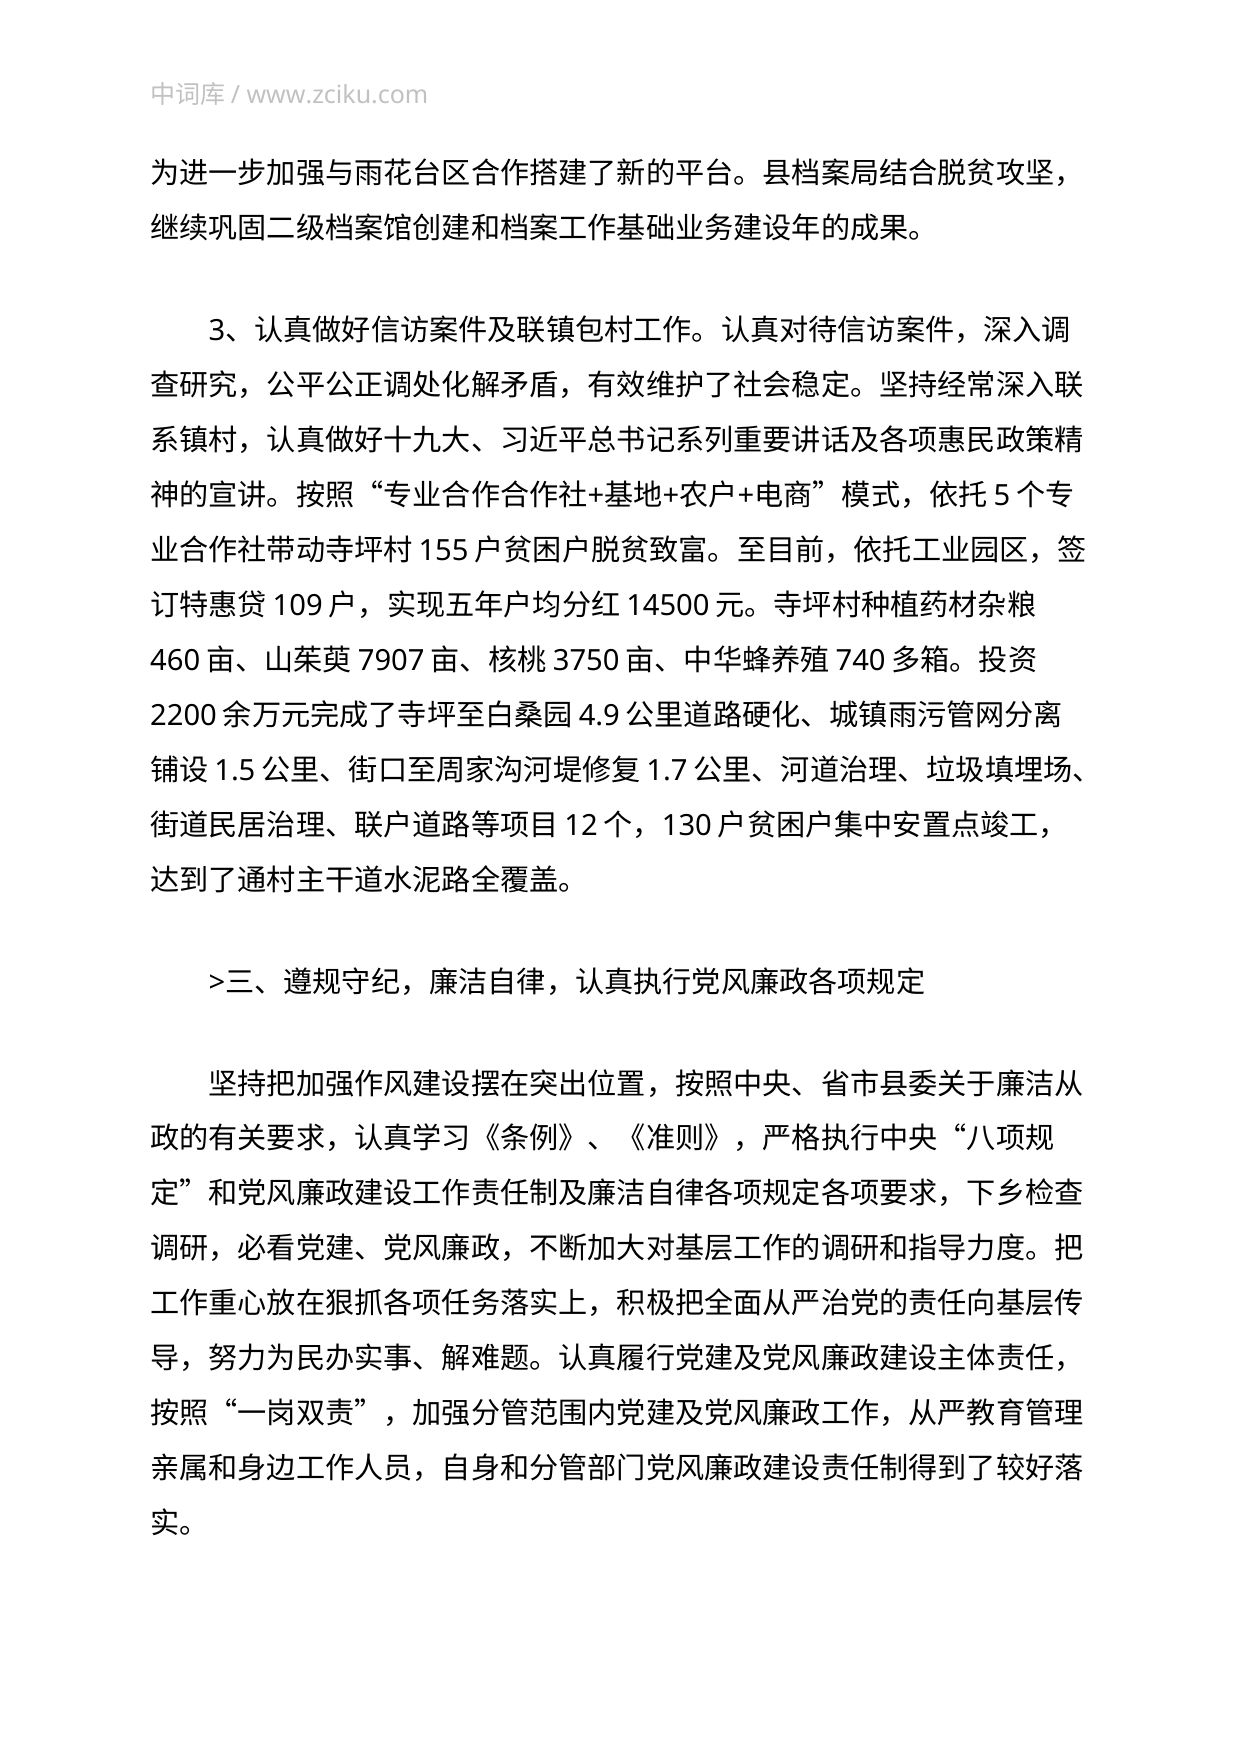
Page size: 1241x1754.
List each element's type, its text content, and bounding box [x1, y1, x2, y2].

text >三、遵规守纪，廉洁自律，认真执行党风廉政各项规定 [150, 958, 1090, 1001]
text 坚持把加强作风建设摆在突出位置，按照中央、省市县委关于廉洁从政的有关要求，认真学习《条例》、《准则》，严格执行中央“八项规定”和党风廉政建设工作责任制及廉洁自律各项规定各项要求，下乡检查调研，必看党建、党风廉政，不断加大对基层工作的调研和指导力度。把工作重心放在狠抓各项任务落实上，积极把全面从严治党的责任向基层传导，努力为民办实事、解难题。认真履行党建及党风廉政建设主体责任，按照“一岗双责”，加强分管范围内党建及党风廉政工作，从严教育管理亲属和身边工作人员，自身和分管部门党风廉政建设责任制得到了较好落实。 [150, 1060, 1090, 1542]
text 3、认真做好信访案件及联镇包村工作。认真对待信访案件，深入调查研究，公平公正调处化解矛盾，有效维护了社会稳定。坚持经常深入联系镇村，认真做好十九大、习近平总书记系列重要讲话及各项惠民政策精神的宣讲。按照“专业合作合作社+基地+农户+电商”模式，依托5个专业合作社带动寺坪村155户贫困户脱贫致富。至目前，依托工业园区，签订特惠贷109户，实现五年户均分红14500元。寺坪村种植药材杂粮460亩、山茱萸7907亩、核桃3750亩、中华蜂养殖740多箱。投资2200余万元完成了寺坪至白桑园4.9公里道路硬化、城镇雨污管网分离铺设1.5公里、街口至周家沟河堤修复1.7公里、河道治理、垃圾填埋场、街道民居治理、联户道路等项目12个，130户贫困户集中安置点竣工，达到了通村主干道水泥路全覆盖。 [150, 307, 1090, 899]
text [150, 150, 1090, 247]
